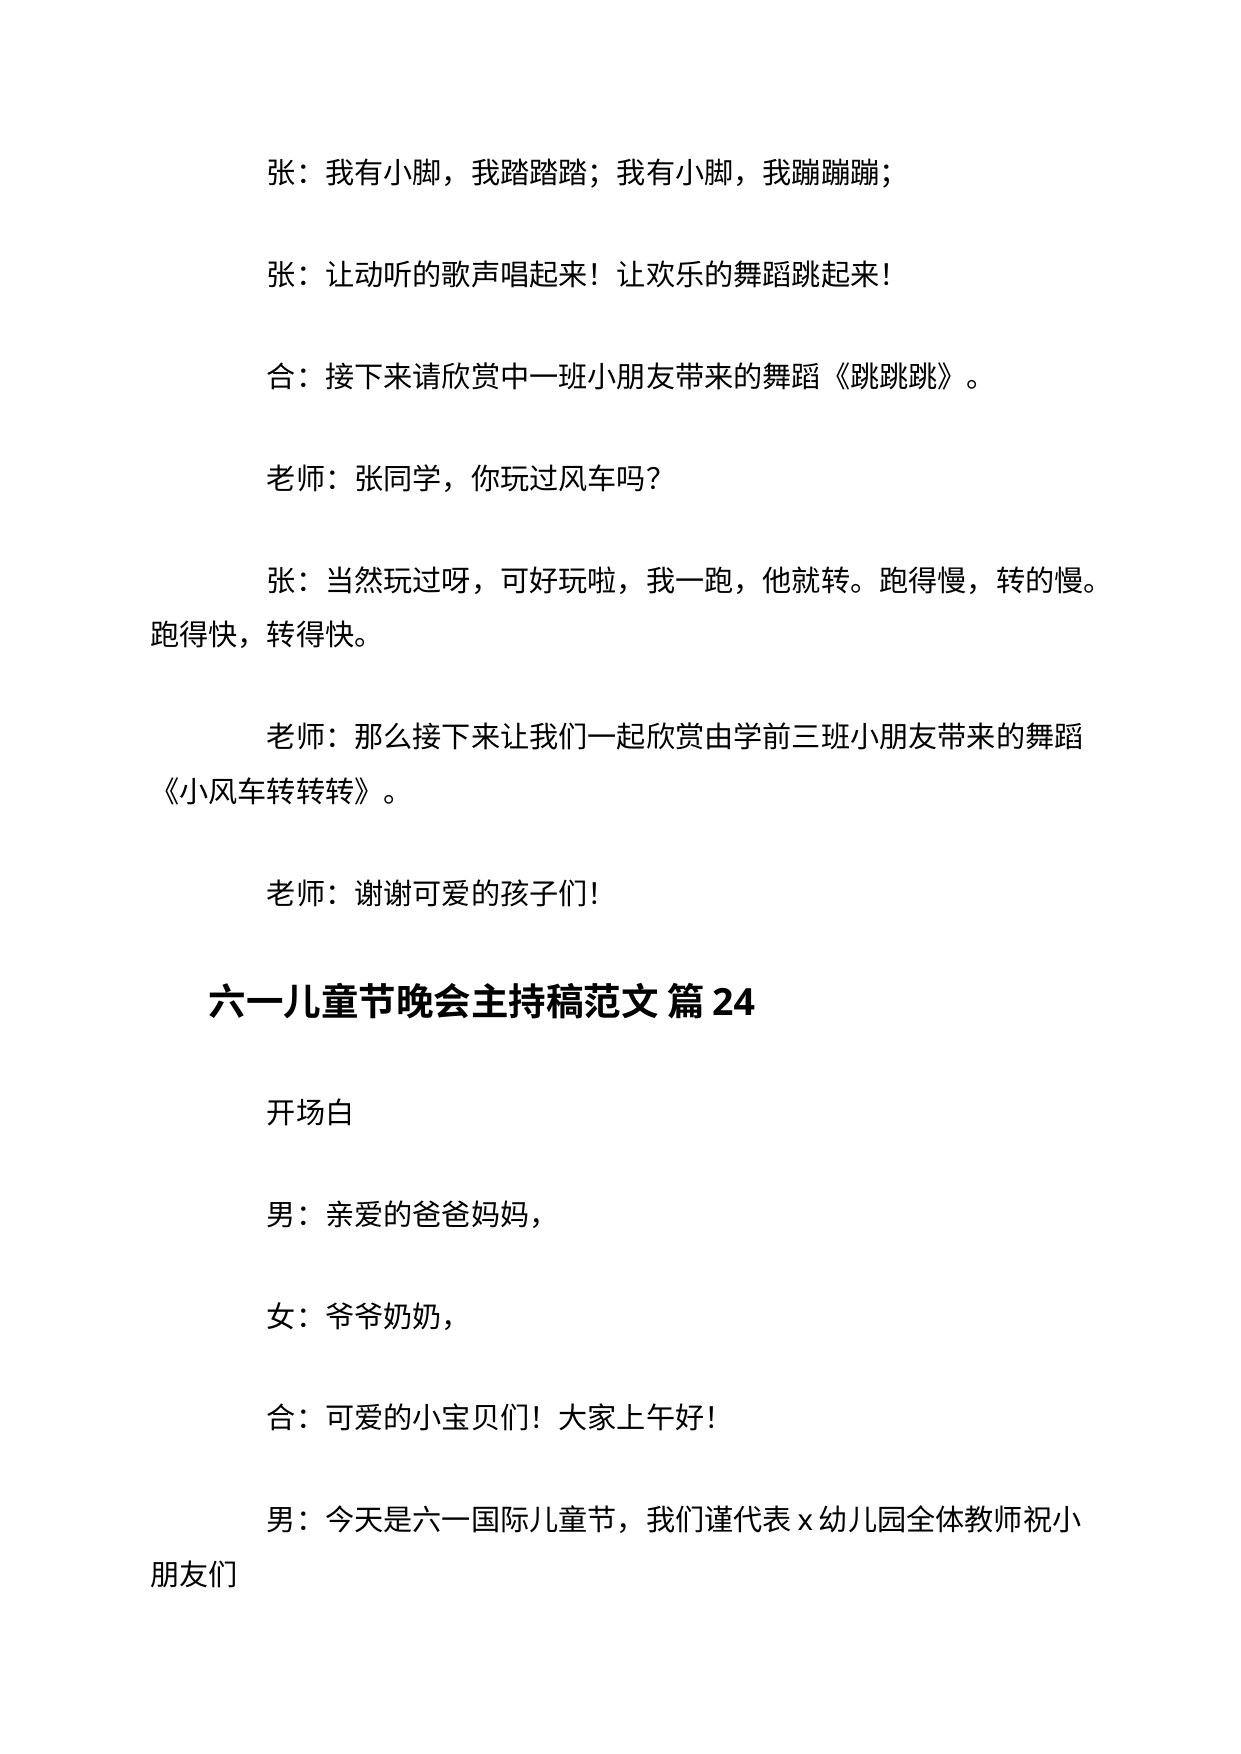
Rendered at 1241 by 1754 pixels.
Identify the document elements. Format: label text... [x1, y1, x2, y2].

text 合：接下来请欣赏中一班小朋友带来的舞蹈《跳跳跳》。 [150, 353, 1090, 396]
text 老师：张同学，你玩过风车吗？ [150, 455, 1090, 498]
text 男：今天是六一国际儿童节，我们谨代表x幼儿园全体教师祝小朋友们 [150, 1497, 1090, 1594]
text 六一儿童节晚会主持稿范文 篇24 [150, 972, 1090, 1027]
text 张：让动听的歌声唱起来！让欢乐的舞蹈跳起来！ [150, 252, 1090, 294]
text 张：当然玩过呀，可好玩啦，我一跑，他就转。跑得慢，转的慢。跑得快，转得快。 [150, 557, 1090, 654]
text 张：我有小脚，我踏踏踏；我有小脚，我蹦蹦蹦； [150, 150, 1090, 192]
text 合：可爱的小宝贝们！大家上午好！ [150, 1395, 1090, 1437]
text 女：爷爷奶奶， [150, 1293, 1090, 1336]
text 男：亲爱的爸爸妈妈， [150, 1192, 1090, 1234]
text 老师：那么接下来让我们一起欣赏由学前三班小朋友带来的舞蹈《小风车转转转》。 [150, 714, 1090, 811]
text 老师：谢谢可爱的孩子们！ [150, 870, 1090, 913]
text 开场白 [150, 1090, 1090, 1132]
